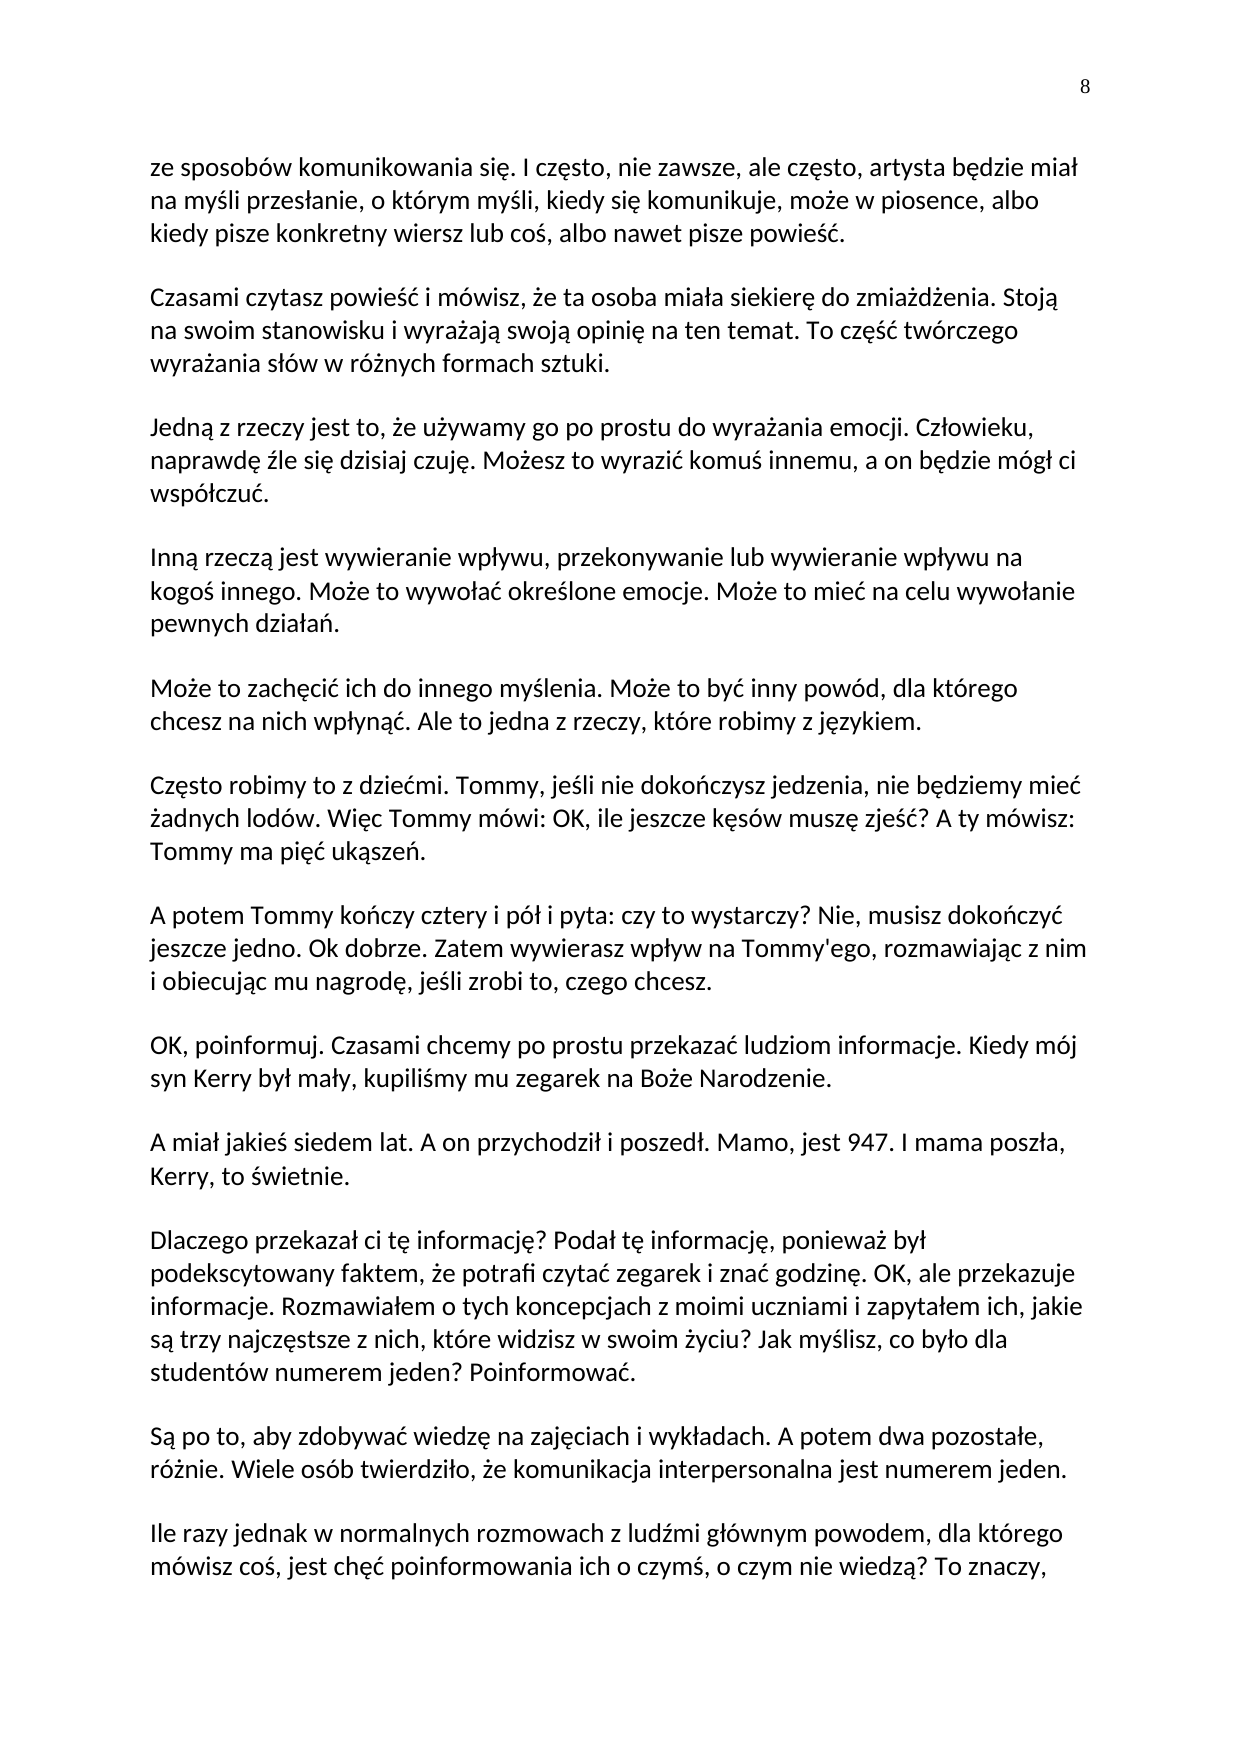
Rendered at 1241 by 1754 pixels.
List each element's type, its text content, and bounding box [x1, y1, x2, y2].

text Są po to, aby zdobywać wiedzę na zajęciach i wykładach. A potem dwa pozostałe, różnie. Wiele osób twierdziło, że komunikacja interpersonalna jest numerem jeden. [150, 1419, 1090, 1485]
text Często robimy to z dziećmi. Tommy, jeśli nie dokończysz jedzenia, nie będziemy mieć żadnych lodów. Więc Tommy mówi: OK, ile jeszcze kęsów muszę zjeść? A ty mówisz: Tommy ma pięć ukąszeń. [150, 768, 1090, 867]
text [150, 150, 1090, 249]
text OK, poinformuj. Czasami chcemy po prostu przekazać ludziom informacje. Kiedy mój syn Kerry był mały, kupiliśmy mu zegarek na Boże Narodzenie. [150, 1028, 1090, 1094]
text Czasami czytasz powieść i mówisz, że ta osoba miała siekierę do zmiażdżenia. Stoją na swoim stanowisku i wyrażają swoją opinię na ten temat. To część twórczego wyrażania słów w różnych formach sztuki. [150, 280, 1090, 379]
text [150, 1516, 1090, 1582]
text Inną rzeczą jest wywieranie wpływu, przekonywanie lub wywieranie wpływu na kogoś innego. Może to wywołać określone emocje. Może to mieć na celu wywołanie pewnych działań. [150, 541, 1090, 640]
text A potem Tommy kończy cztery i pół i pyta: czy to wystarczy? Nie, musisz dokończyć jeszcze jedno. Ok dobrze. Zatem wywierasz wpływ na Tommy'ego, rozmawiając z nim i obiecując mu nagrodę, jeśli zrobi to, czego chcesz. [150, 898, 1090, 997]
text Może to zachęcić ich do innego myślenia. Może to być inny powód, dla którego chcesz na nich wpłynąć. Ale to jedna z rzeczy, które robimy z językiem. [150, 671, 1090, 737]
text A miał jakieś siedem lat. A on przychodził i poszedł. Mamo, jest 947. I mama poszła, Kerry, to świetnie. [150, 1126, 1090, 1192]
text Dlaczego przekazał ci tę informację? Podał tę informację, ponieważ był podekscytowany faktem, że potrafi czytać zegarek i znać godzinę. OK, ale przekazuje informacje. Rozmawiałem o tych koncepcjach z moimi uczniami i zapytałem ich, jakie są trzy najczęstsze z nich, które widzisz w swoim życiu? Jak myślisz, co było dla studentów numerem jeden? Poinformować. [150, 1223, 1090, 1388]
text Jedną z rzeczy jest to, że używamy go po prostu do wyrażania emocji. Człowieku, naprawdę źle się dzisiaj czuję. Możesz to wyrazić komuś innemu, a on będzie mógł ci współczuć. [150, 410, 1090, 509]
